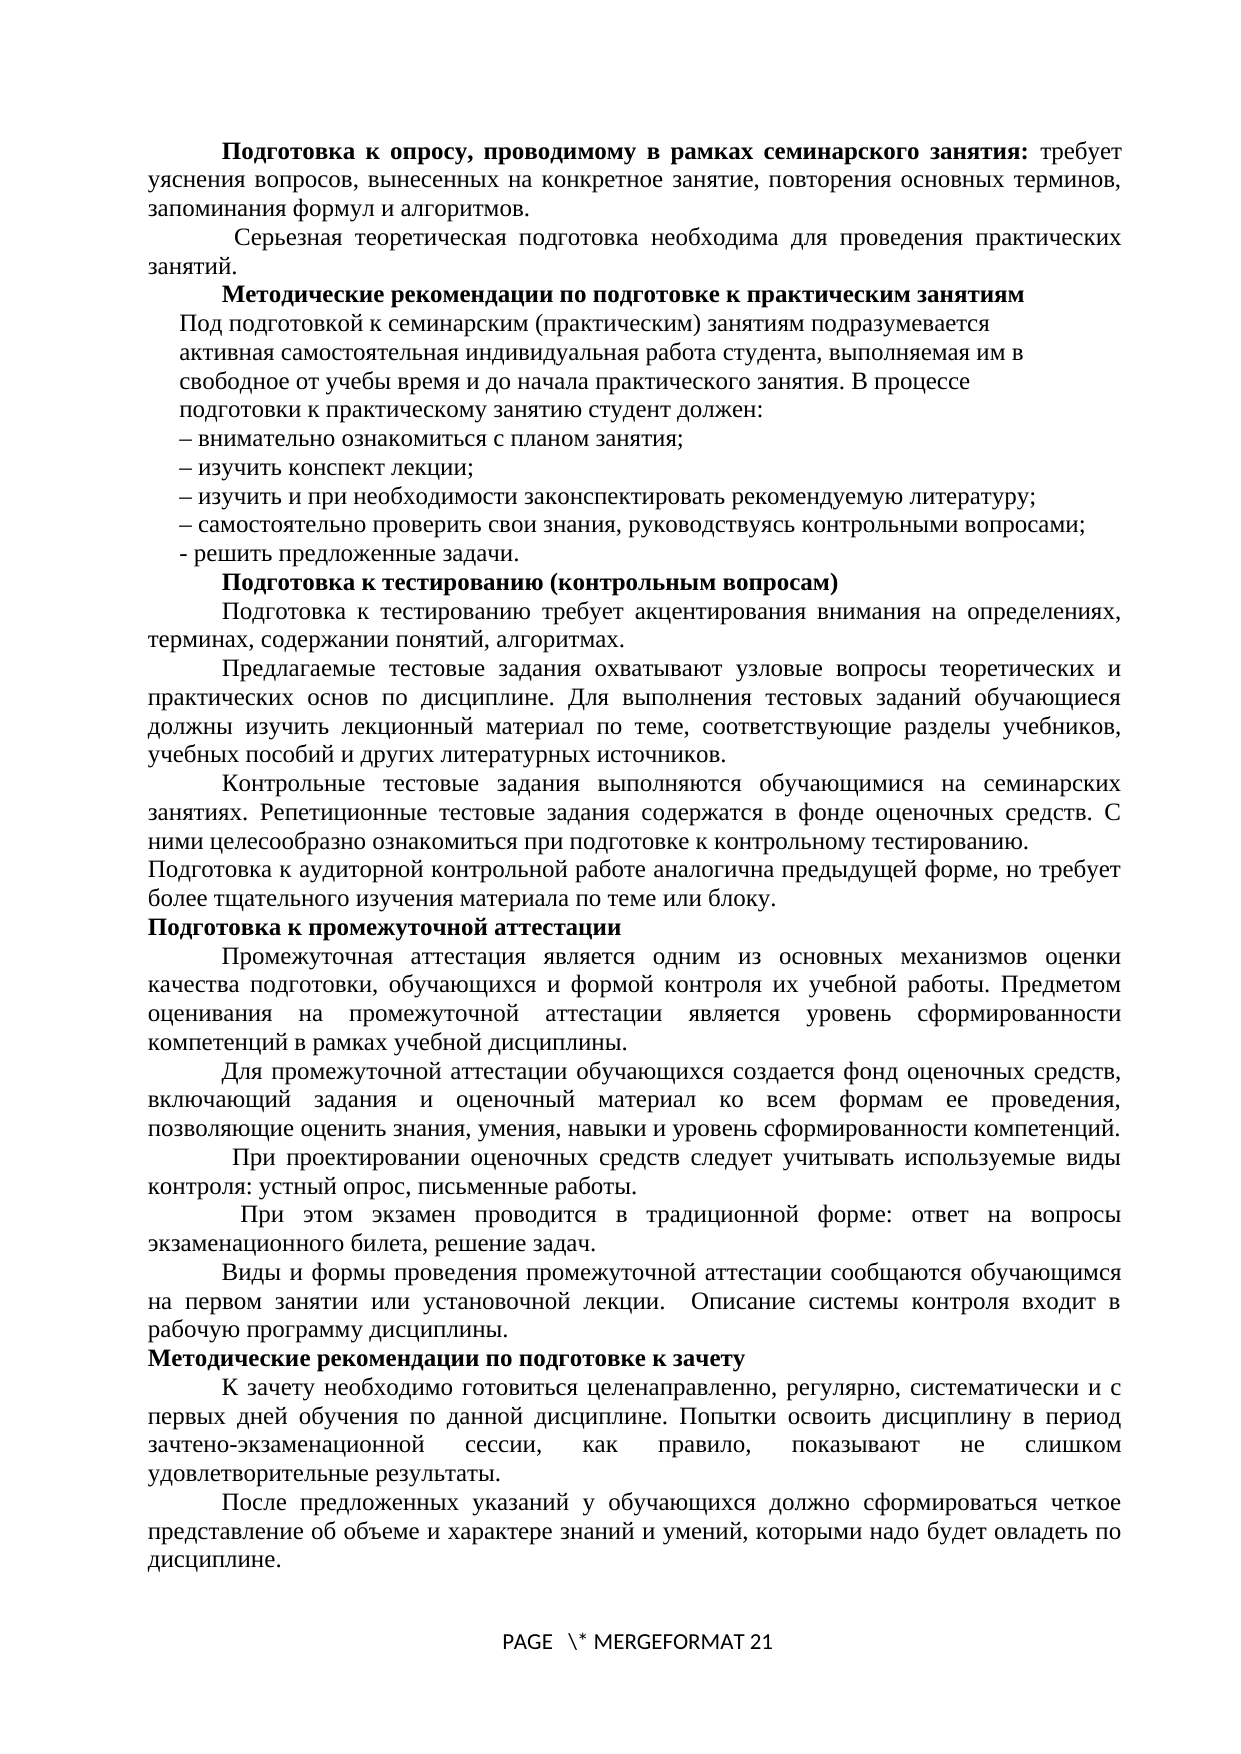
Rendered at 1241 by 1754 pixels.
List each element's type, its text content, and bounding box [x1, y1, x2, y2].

text Виды и формы проведения промежуточной аттестации сообщаются обучающимся на первом занятии или установочной лекции. Описание системы контроля входит в рабочую программу дисциплины. [148, 1257, 1122, 1343]
text Для промежуточной аттестации обучающихся создается фонд оценочных средств, включающий задания и оценочный материал ко всем формам ее проведения, позволяющие оценить знания, умения, навыки и уровень сформированности компетенций. [148, 1056, 1122, 1142]
text Серьезная теоретическая подготовка необходима для проведения практических занятий. [148, 222, 1122, 279]
text К зачету необходимо готовиться целенаправленно, регулярно, систематически и с первых дней обучения по данной дисциплине. Попытки освоить дисциплину в период зачтено-экзаменационной сессии, как правило, показывают не слишком удовлетворительные результаты. [148, 1372, 1122, 1487]
text – самостоятельно проверить свои знания, руководствуясь контрольными вопросами; [179, 509, 1091, 538]
text – изучить конспект лекции; [179, 452, 1091, 481]
text После предложенных указаний у обучающихся должно сформироваться четкое представление об объеме и характере знаний и умений, которыми надо будет овладеть по дисциплине. [148, 1487, 1122, 1573]
text Подготовка к тестированию требует акцентирования внимания на определениях, терминах, содержании понятий, алгоритмах. [148, 596, 1122, 653]
text При проектировании оценочных средств следует учитывать используемые виды контроля: устный опрос, письменные работы. [148, 1142, 1122, 1199]
text Методические рекомендации по подготовке к зачету [148, 1343, 1122, 1372]
text Контрольные тестовые задания выполняются обучающимися на семинарских занятиях. Репетиционные тестовые задания содержатся в фонде оценочных средств. С ними целесообразно ознакомиться при подготовке к контрольному тестированию. [148, 768, 1122, 854]
text Подготовка к тестированию (контрольным вопросам) [148, 567, 1122, 596]
text Предлагаемые тестовые задания охватывают узловые вопросы теоретических и практических основ по дисциплине. Для выполнения тестовых заданий обучающиеся должны изучить лекционный материал по теме, соответствующие разделы учебников, учебных пособий и других литературных источников. [148, 653, 1122, 768]
text Подготовка к аудиторной контрольной работе аналогична предыдущей форме, но требует более тщательного изучения материала по теме или блоку. [148, 854, 1122, 912]
text Промежуточная аттестация является одним из основных механизмов оценки качества подготовки, обучающихся и формой контроля их учебной работы. Предметом оценивания на промежуточной аттестации является уровень сформированности компетенций в рамках учебной дисциплины. [148, 941, 1122, 1056]
text Под подготовкой к семинарским (практическим) занятиям подразумевается активная самостоятельная индивидуальная работа студента, выполняемая им в свободное от учебы время и до начала практического занятия. В процессе подготовки к практическому занятию студент должен: [179, 308, 1091, 423]
text При этом экзамен проводится в традиционной форме: ответ на вопросы экзаменационного билета, решение задач. [148, 1199, 1122, 1257]
text – изучить и при необходимости законспектировать рекомендуемую литературу; [179, 481, 1091, 509]
text – внимательно ознакомиться с планом занятия; [179, 423, 1091, 452]
text Подготовка к опросу, проводимому в рамках семинарского занятия: требует уяснения вопросов, вынесенных на конкретное занятие, повторения основных терминов, запоминания формул и алгоритмов. [148, 136, 1122, 222]
text Подготовка к промежуточной аттестации [148, 912, 1122, 941]
text - решить предложенные задачи. [179, 538, 1091, 567]
text Методические рекомендации по подготовке к практическим занятиям [148, 279, 1122, 308]
